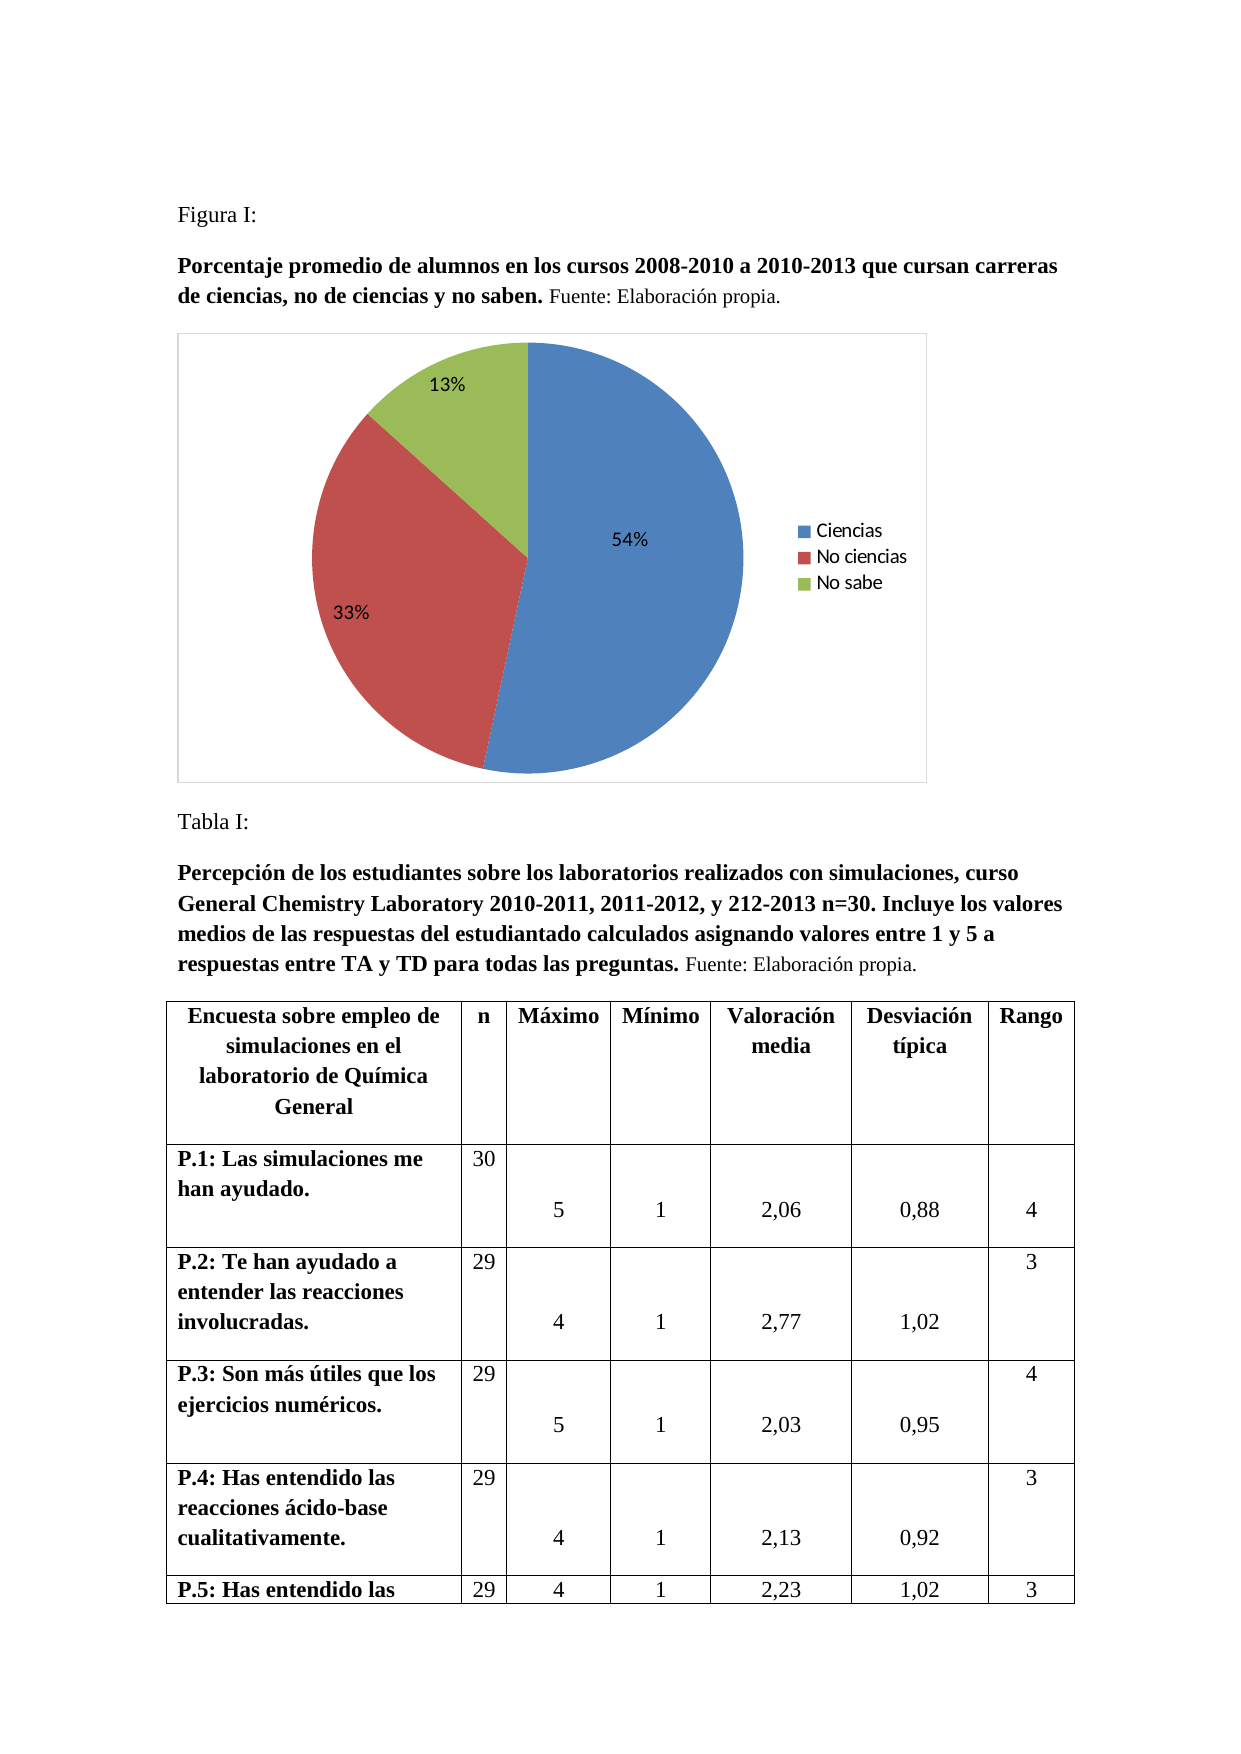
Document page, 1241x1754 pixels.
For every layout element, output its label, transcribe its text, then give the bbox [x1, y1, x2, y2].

table_cell 5 [507, 1145, 610, 1247]
table_header Desviación típica [852, 1002, 988, 1144]
text Percepción de los estudiantes sobre los laboratorios realizados con simulaciones, curso General Chemistry Laboratory 2010-2011, 2011-2012, y 212-2013 n=30. Incluye los valores medios de las respuestas del estudiantado calculados asignando valores entre 1 y 5 a respuestas entre TA y TD para todas las preguntas. Fuente: Elaboración propia. [177, 859, 1063, 976]
table_cell 4 [989, 1361, 1074, 1463]
table_cell 1 [611, 1248, 710, 1359]
table_cell 29 [462, 1464, 506, 1575]
table_cell 2,03 [711, 1361, 851, 1463]
table_header n [462, 1002, 506, 1144]
table_cell 1,02 [852, 1576, 988, 1602]
table_cell 3 [989, 1248, 1074, 1359]
table_cell 1 [611, 1576, 710, 1602]
table_cell 30 [462, 1145, 506, 1247]
table_cell P.3: Son más útiles que los ejercicios numéricos. [167, 1361, 461, 1463]
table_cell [167, 1576, 461, 1602]
text Tabla I: [177, 808, 1063, 835]
table_cell 4 [989, 1145, 1074, 1247]
table_cell 1,02 [852, 1248, 988, 1359]
table_header Valoración media [711, 1002, 851, 1144]
table_cell 4 [507, 1576, 610, 1602]
table_cell 3 [989, 1464, 1074, 1575]
table_header Mínimo [611, 1002, 710, 1144]
table_cell 2,23 [711, 1576, 851, 1602]
table_cell 29 [462, 1576, 506, 1602]
table_cell 2,06 [711, 1145, 851, 1247]
table_cell 0,95 [852, 1361, 988, 1463]
table_cell 1 [611, 1145, 710, 1247]
table_cell P.2: Te han ayudado a entender las reacciones involucradas. [167, 1248, 461, 1359]
table_cell P.4: Has entendido las reacciones ácido-base cualitativamente. [167, 1464, 461, 1575]
table_cell 3 [989, 1576, 1074, 1602]
table_cell 2,13 [711, 1464, 851, 1575]
table_header Máximo [507, 1002, 610, 1144]
table_cell P.1: Las simulaciones me han ayudado. [167, 1145, 461, 1247]
table_cell 0,92 [852, 1464, 988, 1575]
table_cell 0,88 [852, 1145, 988, 1247]
table_cell 4 [507, 1464, 610, 1575]
table_cell 1 [611, 1464, 710, 1575]
text Figura I: [177, 201, 1063, 227]
table_cell 4 [507, 1248, 610, 1359]
table_cell 29 [462, 1361, 506, 1463]
table_header Rango [989, 1002, 1074, 1144]
table_cell 1 [611, 1361, 710, 1463]
table_header Encuesta sobre empleo de simulaciones en el laboratorio de Química General [167, 1002, 461, 1144]
table_cell 29 [462, 1248, 506, 1359]
table_cell 5 [507, 1361, 610, 1463]
table_cell 2,77 [711, 1248, 851, 1359]
text Porcentaje promedio de alumnos en los cursos 2008-2010 a 2010-2013 que cursan carreras de ciencias, no de ciencias y no saben. Fuente: Elaboración propia. [177, 252, 1063, 308]
